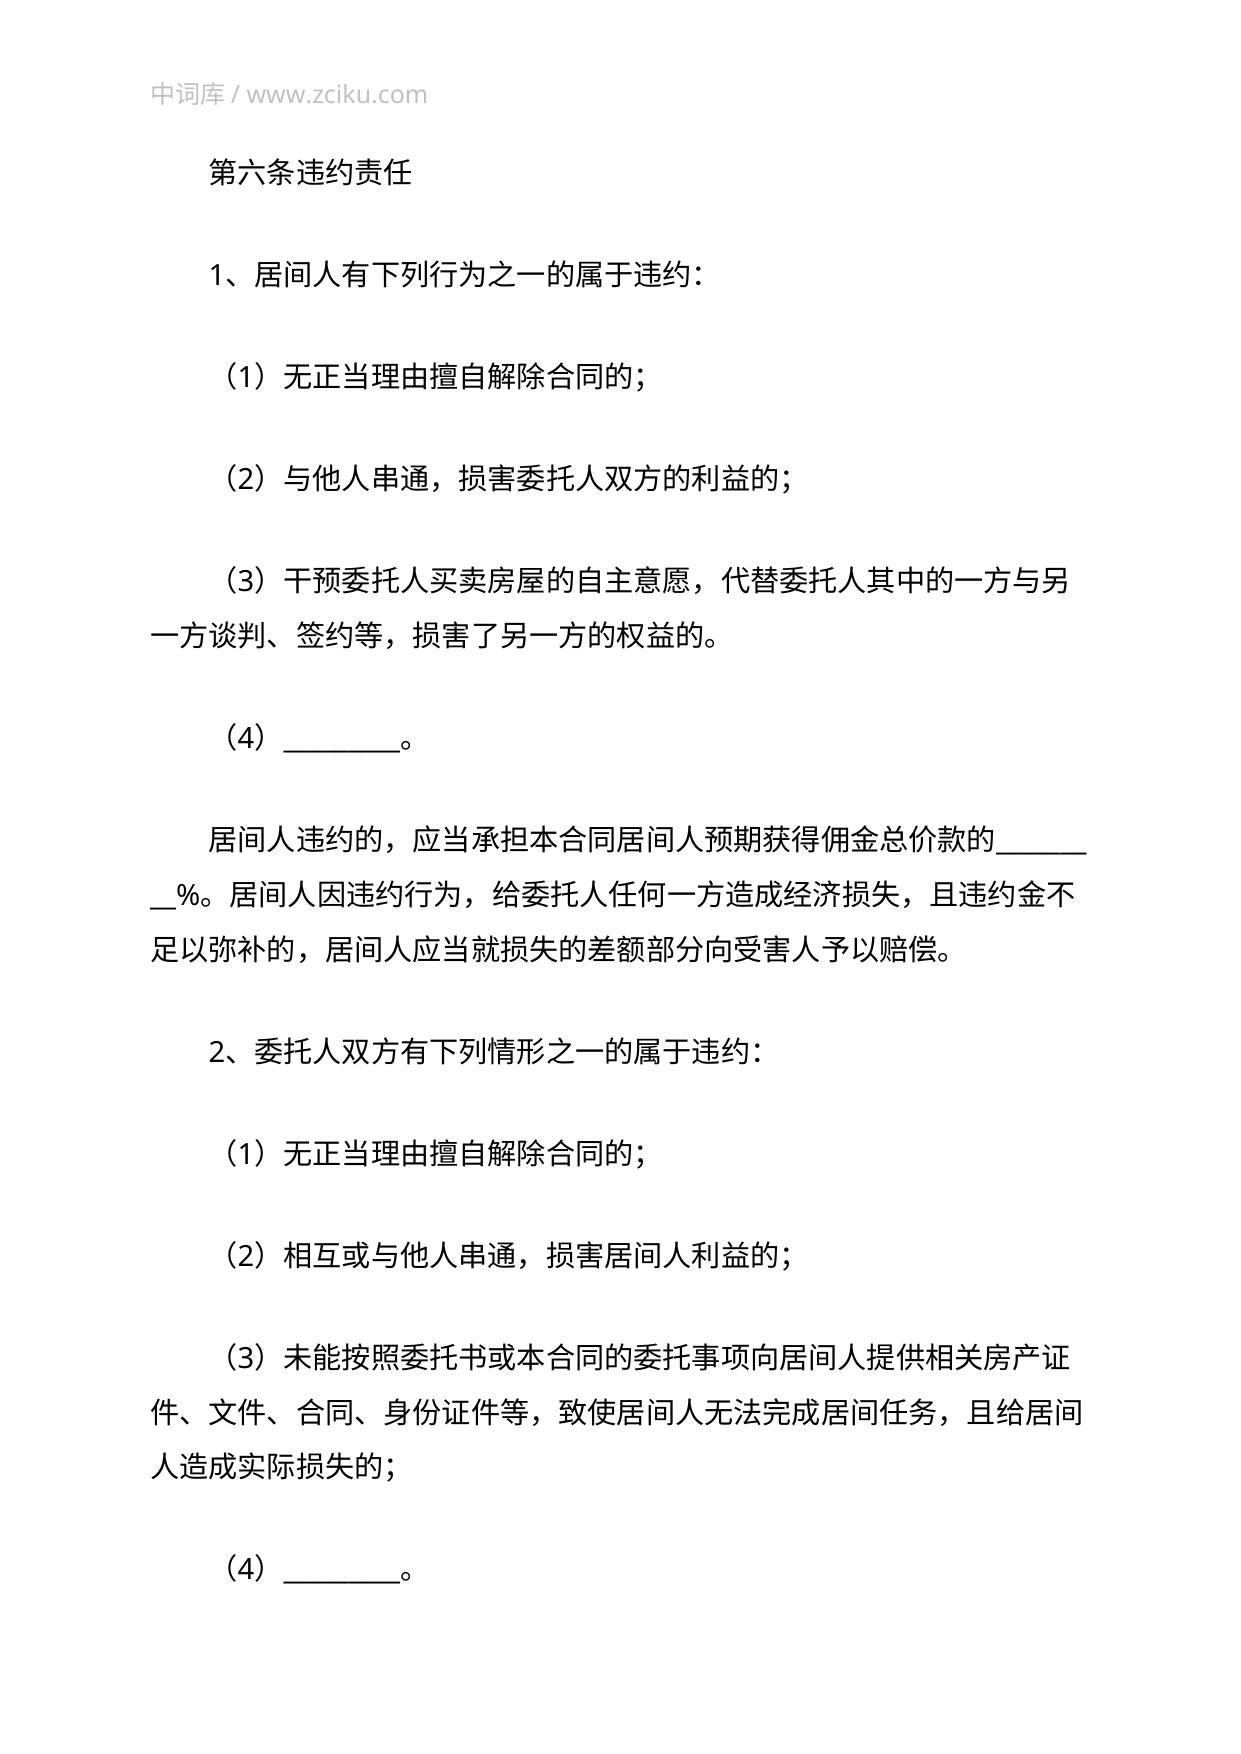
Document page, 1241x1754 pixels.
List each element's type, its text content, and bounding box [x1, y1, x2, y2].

text （3）未能按照委托书或本合同的委托事项向居间人提供相关房产证件、文件、合同、身份证件等，致使居间人无法完成居间任务，且给居间人造成实际损失的； [150, 1334, 1090, 1486]
text （1）无正当理由擅自解除合同的； [150, 1130, 1090, 1173]
text （2）相互或与他人串通，损害居间人利益的； [150, 1232, 1090, 1274]
text 居间人违约的，应当承担本合同居间人预期获得佣金总价款的_________%。居间人因违约行为，给委托人任何一方造成经济损失，且违约金不足以弥补的，居间人应当就损失的差额部分向受害人予以赔偿。 [150, 816, 1090, 969]
text （3）干预委托人买卖房屋的自主意愿，代替委托人其中的一方与另一方谈判、签约等，损害了另一方的权益的。 [150, 558, 1090, 655]
text （1）无正当理由擅自解除合同的； [150, 354, 1090, 396]
text 2、委托人双方有下列情形之一的属于违约： [150, 1028, 1090, 1071]
text （4）_________。 [150, 1546, 1090, 1588]
text （4）_________。 [150, 714, 1090, 757]
text 1、居间人有下列行为之一的属于违约： [150, 252, 1090, 294]
text （2）与他人串通，损害委托人双方的利益的； [150, 456, 1090, 498]
text 第六条违约责任 [150, 150, 1090, 192]
